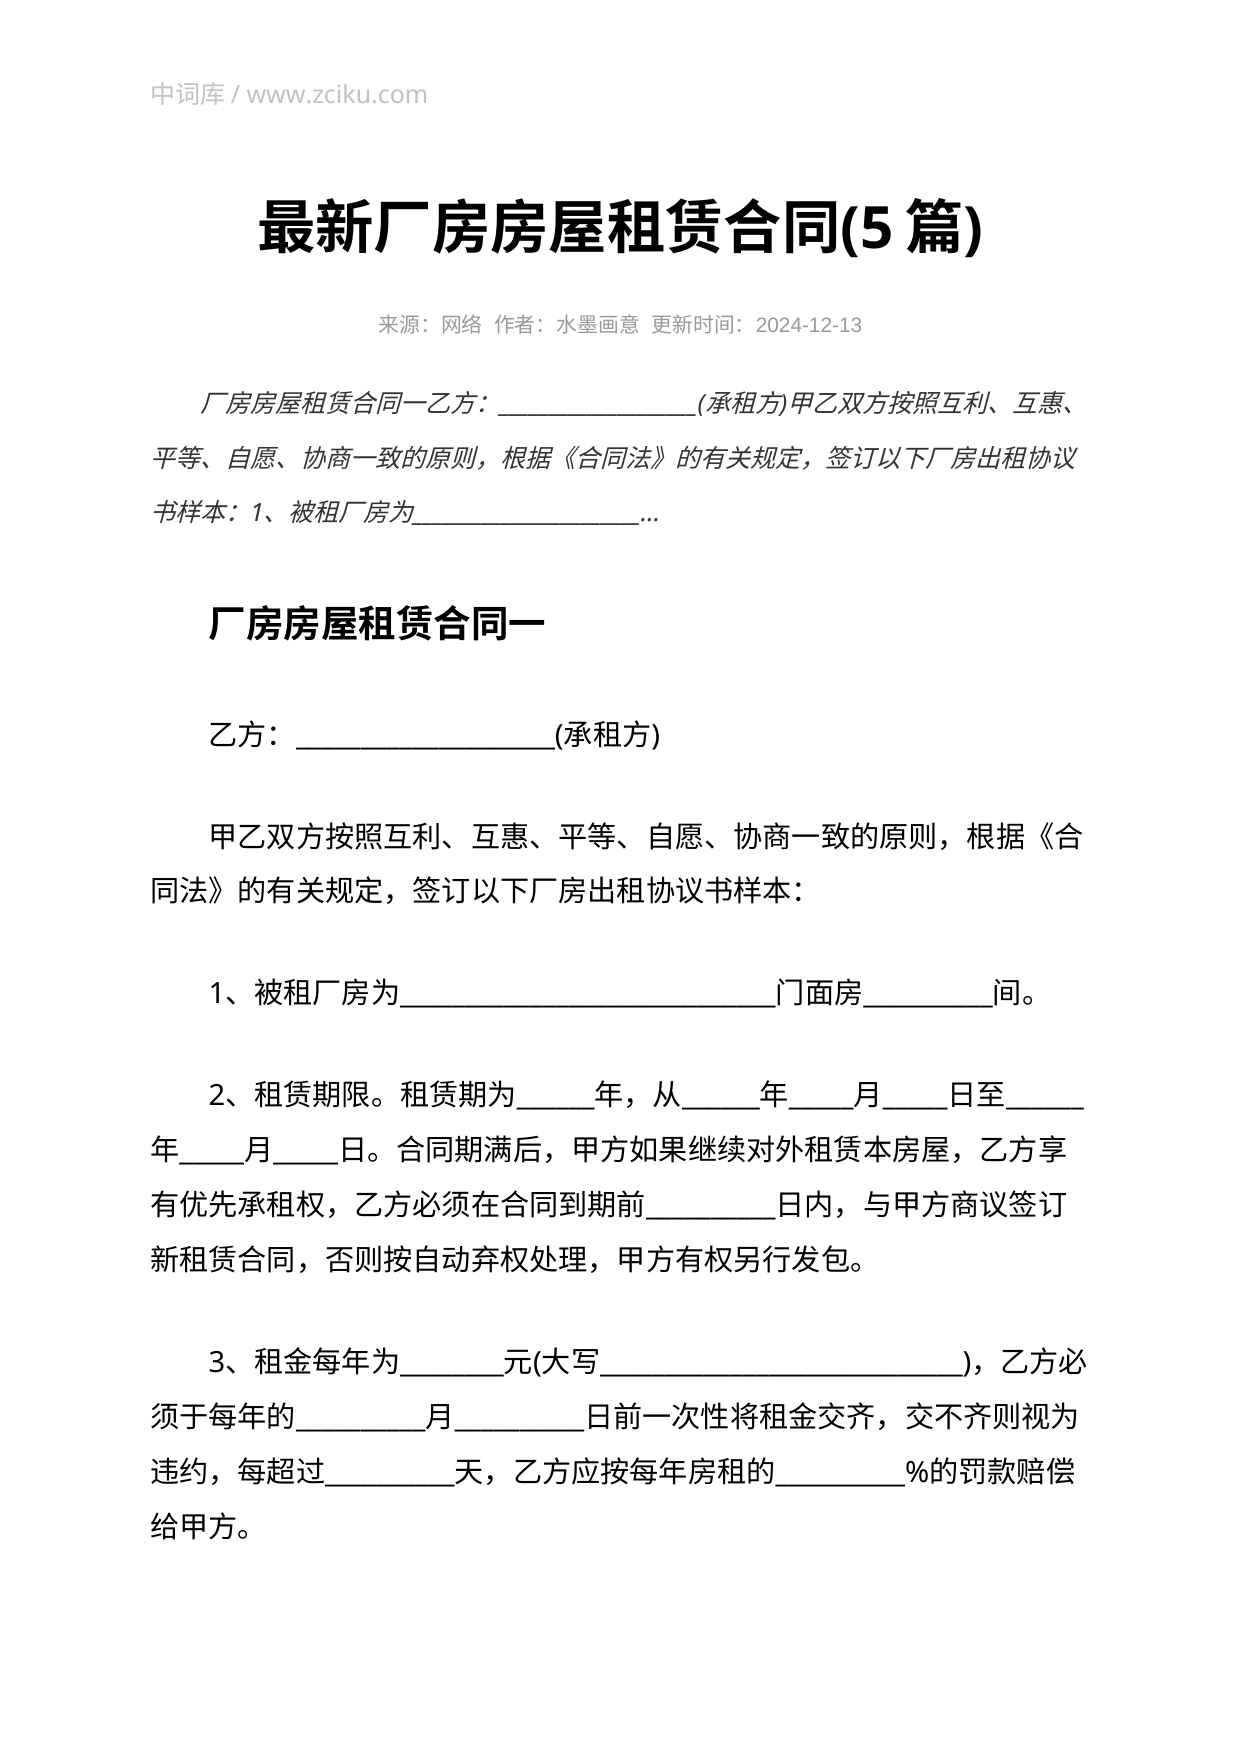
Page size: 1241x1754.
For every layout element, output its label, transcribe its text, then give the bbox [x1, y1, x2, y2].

text 甲乙双方按照互利、互惠、平等、自愿、协商一致的原则，根据《合同法》的有关规定，签订以下厂房出租协议书样本： [150, 813, 1090, 910]
text 厂房房屋租赁合同一乙方：____________________(承租方)甲乙双方按照互利、互惠、平等、自愿、协商一致的原则，根据《合同法》的有关规定，签订以下厂房出租协议书样本：1、被租厂房为_______________________... [150, 384, 1090, 529]
text 2、租赁期限。租赁期为______年，从______年_____月_____日至______年_____月_____日。合同期满后，甲方如果继续对外租赁本房屋，乙方享有优先承租权，乙方必须在合同到期前__________日内，与甲方商议签订新租赁合同，否则按自动弃权处理，甲方有权另行发包。 [150, 1072, 1090, 1279]
text 3、租金每年为________元(大写____________________________)，乙方必须于每年的__________月__________日前一次性将租金交齐，交不齐则视为违约，每超过__________天，乙方应按每年房租的__________%的罚款赔偿给甲方。 [150, 1338, 1090, 1546]
subtitle 最新厂房房屋租赁合同(5篇) [150, 181, 1090, 266]
text 乙方：____________________(承租方) [150, 711, 1090, 753]
text 厂房房屋租赁合同一 [150, 594, 1090, 648]
text 1、被租厂房为_____________________________门面房__________间。 [150, 970, 1090, 1012]
text 来源：网络 作者：水墨画意 更新时间：2024-12-13 [150, 313, 1090, 337]
